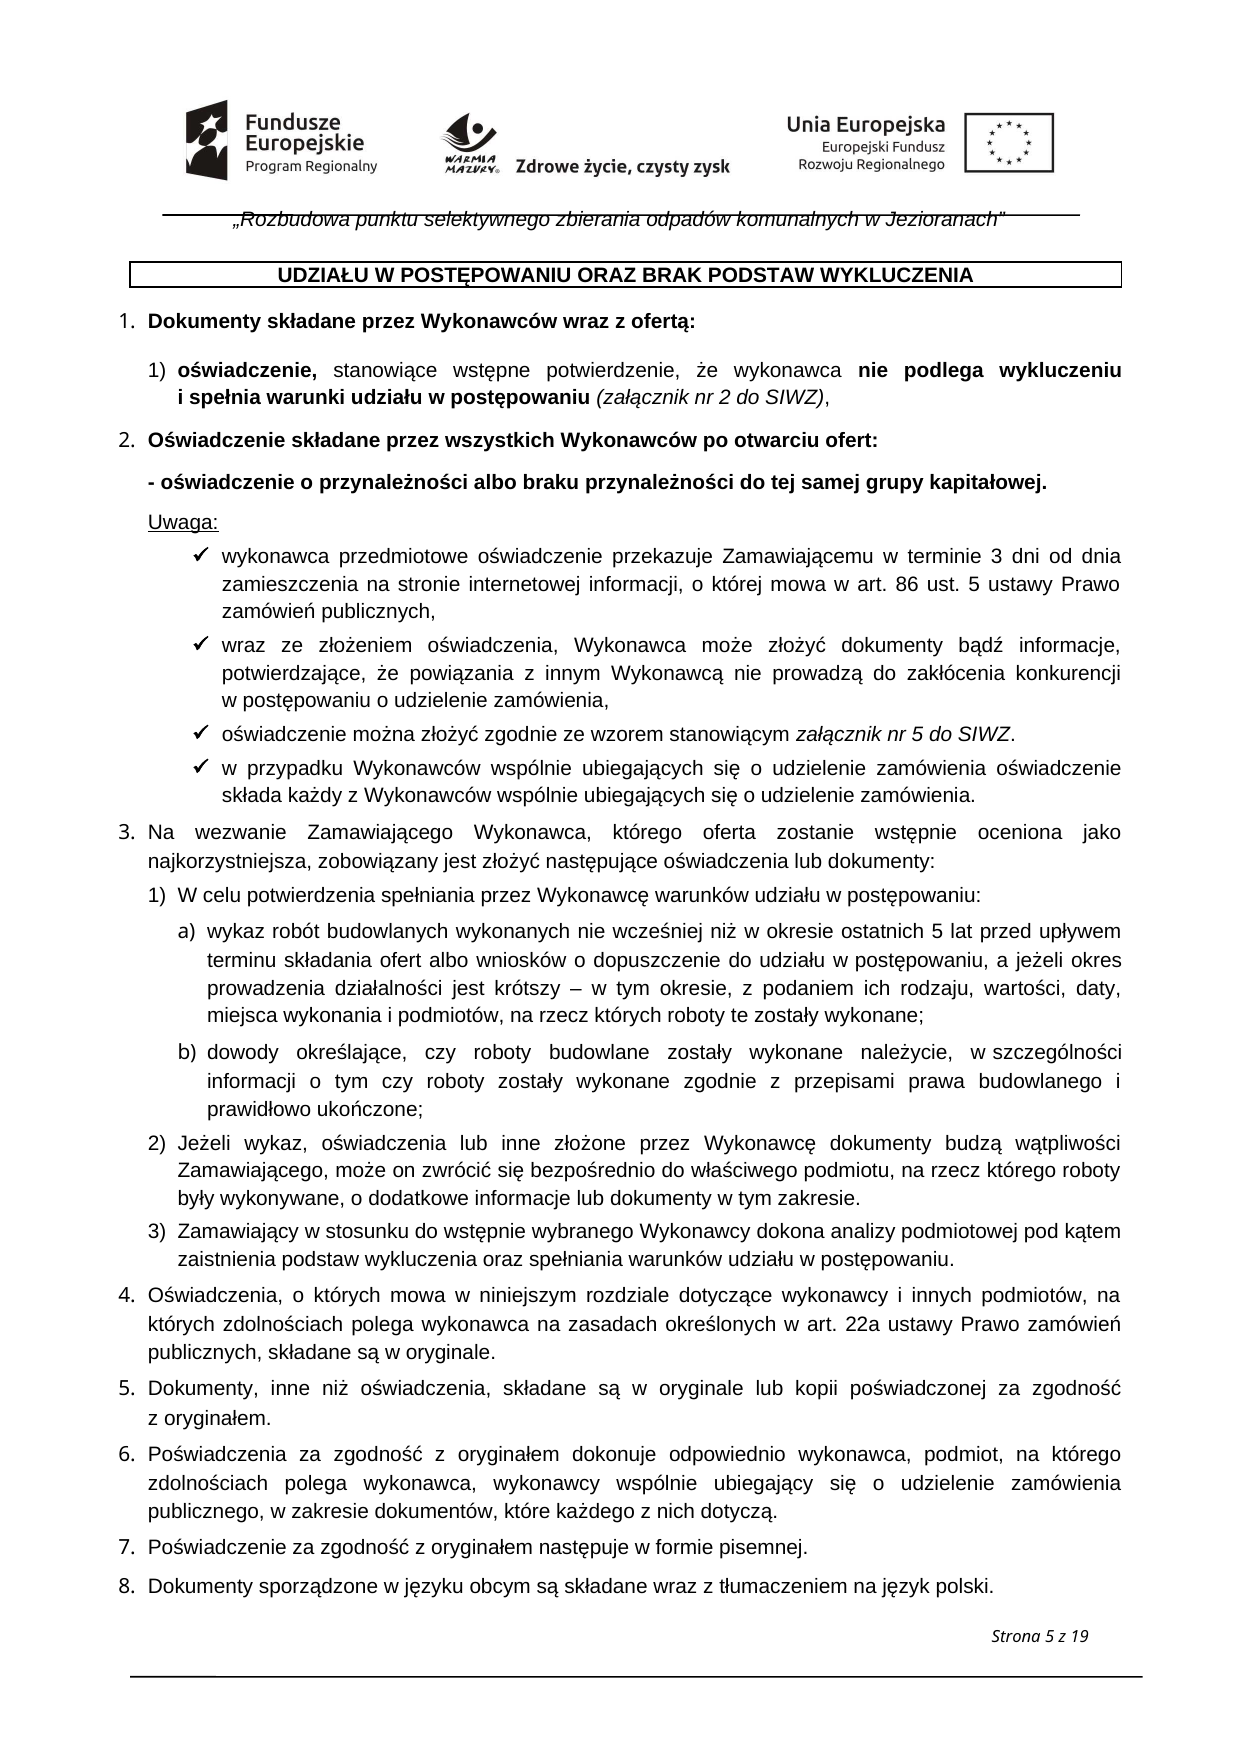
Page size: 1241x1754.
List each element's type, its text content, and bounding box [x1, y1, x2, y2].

list oświadczenie można złożyć zgodnie ze wzorem stanowiącym załącznik nr 5 do SIWZ. [192, 722, 1122, 746]
list Poświadczenia za zgodność z oryginałem dokonuje odpowiednio wykonawca, podmiot, na którego zdolnościach polega wykonawca, wykonawcy wspólnie ubiegający się o udzielenie zamówienia publicznego, w zakresie dokumentów, które każdego z nich dotyczą. [118, 1439, 1122, 1523]
list wykonawca przedmiotowe oświadczenie przekazuje Zamawiającemu w terminie 3 dni od dnia zamieszczenia na stronie internetowej informacji, o której mowa w art. 86 ust. 5 ustawy Prawo zamówień publicznych, [192, 544, 1122, 623]
list Poświadczenie za zgodność z oryginałem następuje w formie pisemnej. [118, 1532, 1122, 1561]
text - oświadczenie o przynależności albo braku przynależności do tej samej grupy kapitałowej. [148, 470, 1122, 494]
list oświadczenie, stanowiące wstępne potwierdzenie, że wykonawca nie podlega wykluczeniu i spełnia warunki udziału w postępowaniu (załącznik nr 2 do SIWZ), [148, 358, 1122, 409]
table_header ROZDZIAŁ VI WYKAZ OŚWIADCZEŃ LUB DOKUMENTÓW, POTWIERDZAJĄCYCH SPEŁNIANIE WARUNKÓW UDZIAŁU W POSTĘPOWANIU ORAZ BRAK PODSTAW WYKLUCZENIA [131, 263, 1121, 286]
text Uwaga: [148, 510, 1122, 534]
list wykaz robót budowlanych wykonanych nie wcześniej niż w okresie ostatnich 5 lat przed upływem terminu składania ofert albo wniosków o dopuszczenie do udziału w postępowaniu, a jeżeli okres prowadzenia działalności jest krótszy – w tym okresie, z podaniem ich rodzaju, wartości, daty, miejsca wykonania i podmiotów, na rzecz których roboty te zostały wykonane; [177, 916, 1122, 1027]
list Na wezwanie Zamawiającego Wykonawca, którego oferta zostanie wstępnie oceniona jako najkorzystniejsza, zobowiązany jest złożyć następujące oświadczenia lub dokumenty: [118, 817, 1122, 873]
list Zamawiający w stosunku do wstępnie wybranego Wykonawcy dokona analizy podmiotowej pod kątem zaistnienia podstaw wykluczenia oraz spełniania warunków udziału w postępowaniu. [148, 1219, 1122, 1271]
list Oświadczenie składane przez wszystkich Wykonawców po otwarciu ofert: [118, 425, 1122, 453]
list w przypadku Wykonawców wspólnie ubiegających się o udzielenie zamówienia oświadczenie składa każdy z Wykonawców wspólnie ubiegających się o udzielenie zamówienia. [192, 756, 1122, 807]
list dowody określające, czy roboty budowlane zostały wykonane należycie, w szczególności informacji o tym czy roboty zostały wykonane zgodnie z przepisami prawa budowlanego i prawidłowo ukończone; [177, 1037, 1122, 1121]
list Dokumenty sporządzone w języku obcym są składane wraz z tłumaczeniem na język polski. [118, 1571, 1122, 1600]
list Dokumenty, inne niż oświadczenia, składane są w oryginale lub kopii poświadczonej za zgodność z oryginałem. [118, 1373, 1122, 1429]
list W celu potwierdzenia spełniania przez Wykonawcę warunków udziału w postępowaniu: [148, 883, 1122, 907]
list Dokumenty składane przez Wykonawców wraz z ofertą: [118, 306, 1122, 335]
list wraz ze złożeniem oświadczenia, Wykonawca może złożyć dokumenty bądź informacje, potwierdzające, że powiązania z innym Wykonawcą nie prowadzą do zakłócenia konkurencji w postępowaniu o udzielenie zamówienia, [192, 633, 1122, 712]
list Jeżeli wykaz, oświadczenia lub inne złożone przez Wykonawcę dokumenty budzą wątpliwości Zamawiającego, może on zwrócić się bezpośrednio do właściwego podmiotu, na rzecz którego roboty były wykonywane, o dodatkowe informacje lub dokumenty w tym zakresie. [148, 1130, 1122, 1209]
picture [167, 80, 1074, 201]
list Oświadczenia, o których mowa w niniejszym rozdziale dotyczące wykonawcy i innych podmiotów, na których zdolnościach polega wykonawca na zasadach określonych w art. 22a ustawy Prawo zamówień publicznych, składane są w oryginale. [118, 1280, 1122, 1364]
